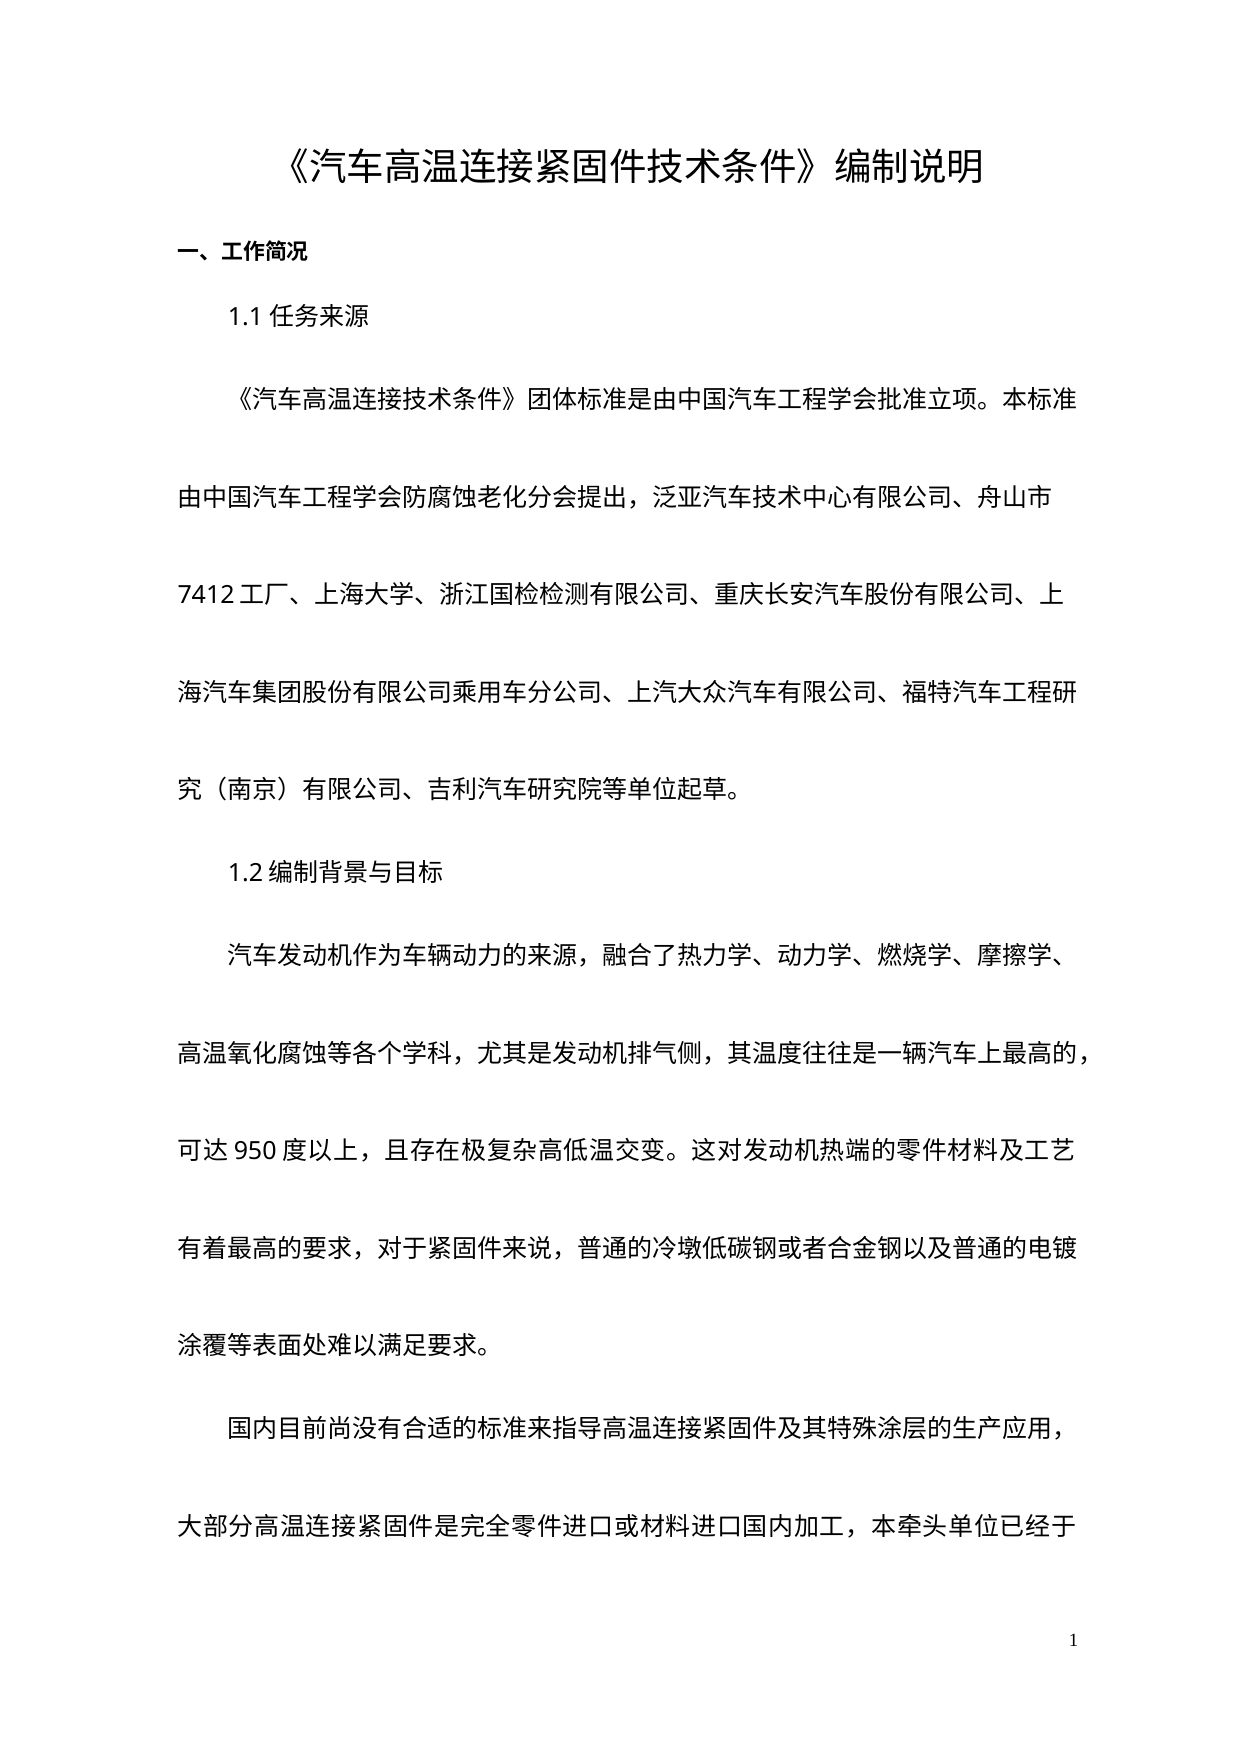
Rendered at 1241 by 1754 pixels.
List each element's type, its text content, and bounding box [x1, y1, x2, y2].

text 1.2编制背景与目标 [177, 838, 1078, 903]
text 《汽车高温连接技术条件》团体标准是由中国汽车工程学会批准立项。本标准由中国汽车工程学会防腐蚀老化分会提出，泛亚汽车技术中心有限公司、舟山市7412工厂、上海大学、浙江国检检测有限公司、重庆长安汽车股份有限公司、上海汽车集团股份有限公司乘用车分公司、上汽大众汽车有限公司、福特汽车工程研究（南京）有限公司、吉利汽车研究院等单位起草。 [177, 365, 1078, 820]
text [177, 1394, 1078, 1557]
text 1.1 任务来源 [177, 282, 1078, 347]
text 《汽车高温连接紧固件技术条件》编制说明 [177, 132, 1078, 197]
text 汽车发动机作为车辆动力的来源，融合了热力学、动力学、燃烧学、摩擦学、高温氧化腐蚀等各个学科，尤其是发动机排气侧，其温度往往是一辆汽车上最高的，可达950度以上，且存在极复杂高低温交变。这对发动机热端的零件材料及工艺有着最高的要求，对于紧固件来说，普通的冷墩低碳钢或者合金钢以及普通的电镀涂覆等表面处难以满足要求。 [177, 921, 1078, 1376]
text 一、工作简况 [177, 234, 1078, 266]
